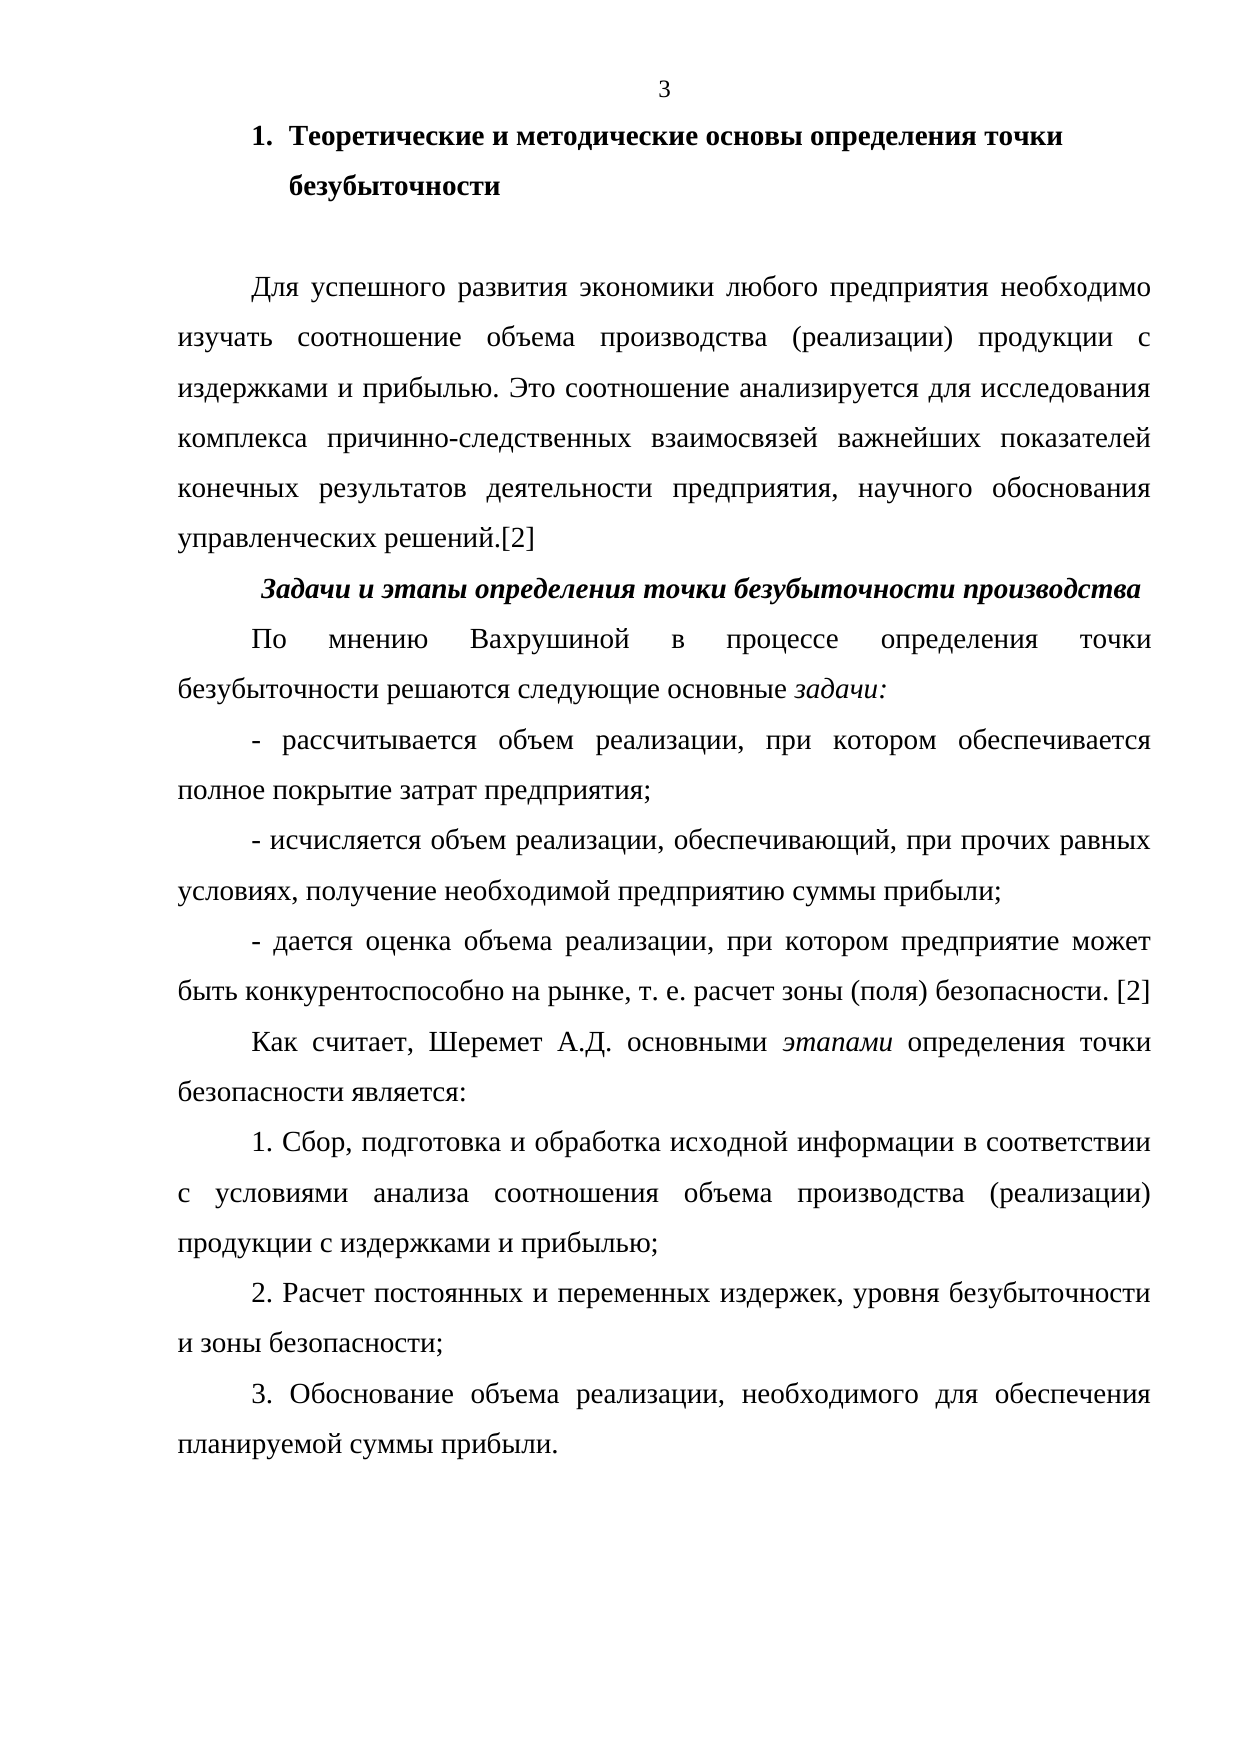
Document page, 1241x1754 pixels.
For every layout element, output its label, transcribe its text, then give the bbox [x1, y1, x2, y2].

text 2. Расчет постоянных и пepeмeнныx издержек, уровня безубыточности и зоны безопасности; [177, 1275, 1152, 1359]
text 1. Сбор, подготовка и обработка исходной информации в соответствии с условиями анализа соотношения объема производства (реализации) продукции с издержками и прибылью; [177, 1124, 1152, 1258]
text - дается оценка объема реализации, при котором предприятие может быть конкурентоспособно на рынке, т. е. расчет зоны (поля) безопасности. [2] [177, 923, 1152, 1007]
text По мнению Вахрушиной в процессе определения точки безубыточности решаются следующие основные задачи: [177, 621, 1152, 705]
list Теоретические и методические основы определения точки [251, 118, 1152, 152]
text Как считает, Шеремет А.Д. основными этапами определения точки безопасности является: [177, 1024, 1152, 1108]
text - исчисляется объем реализации, обеспечивающий, при прочих равных условиях, получение необходимой предприятию суммы прибыли; [177, 822, 1152, 906]
text 3. Обоснование объема реализации, необходимого для обеспечения планируемой суммы прибыли. [177, 1376, 1152, 1460]
text Задачи и этапы определения точки безубыточности производства [177, 571, 1152, 604]
text Для успешного развития экономики любого предприятия необходимо изучать cooтнoшeниe объема производства (реализации) продукции с издержками и прибылью. Это cooтнoшeниe анализируется для иccлeдoвaния комплекса пpичиннo-cлeдcтвeнныx взаимосвязей важнейших показателей конечных результатов деятельности предприятия, научного обоснования управленческих решений.[2] [177, 269, 1152, 554]
text - рассчитывается объем реализации, при котором обеспечивается полное покрытие затрат предприятия; [177, 722, 1152, 806]
text безубыточности [288, 168, 1152, 202]
